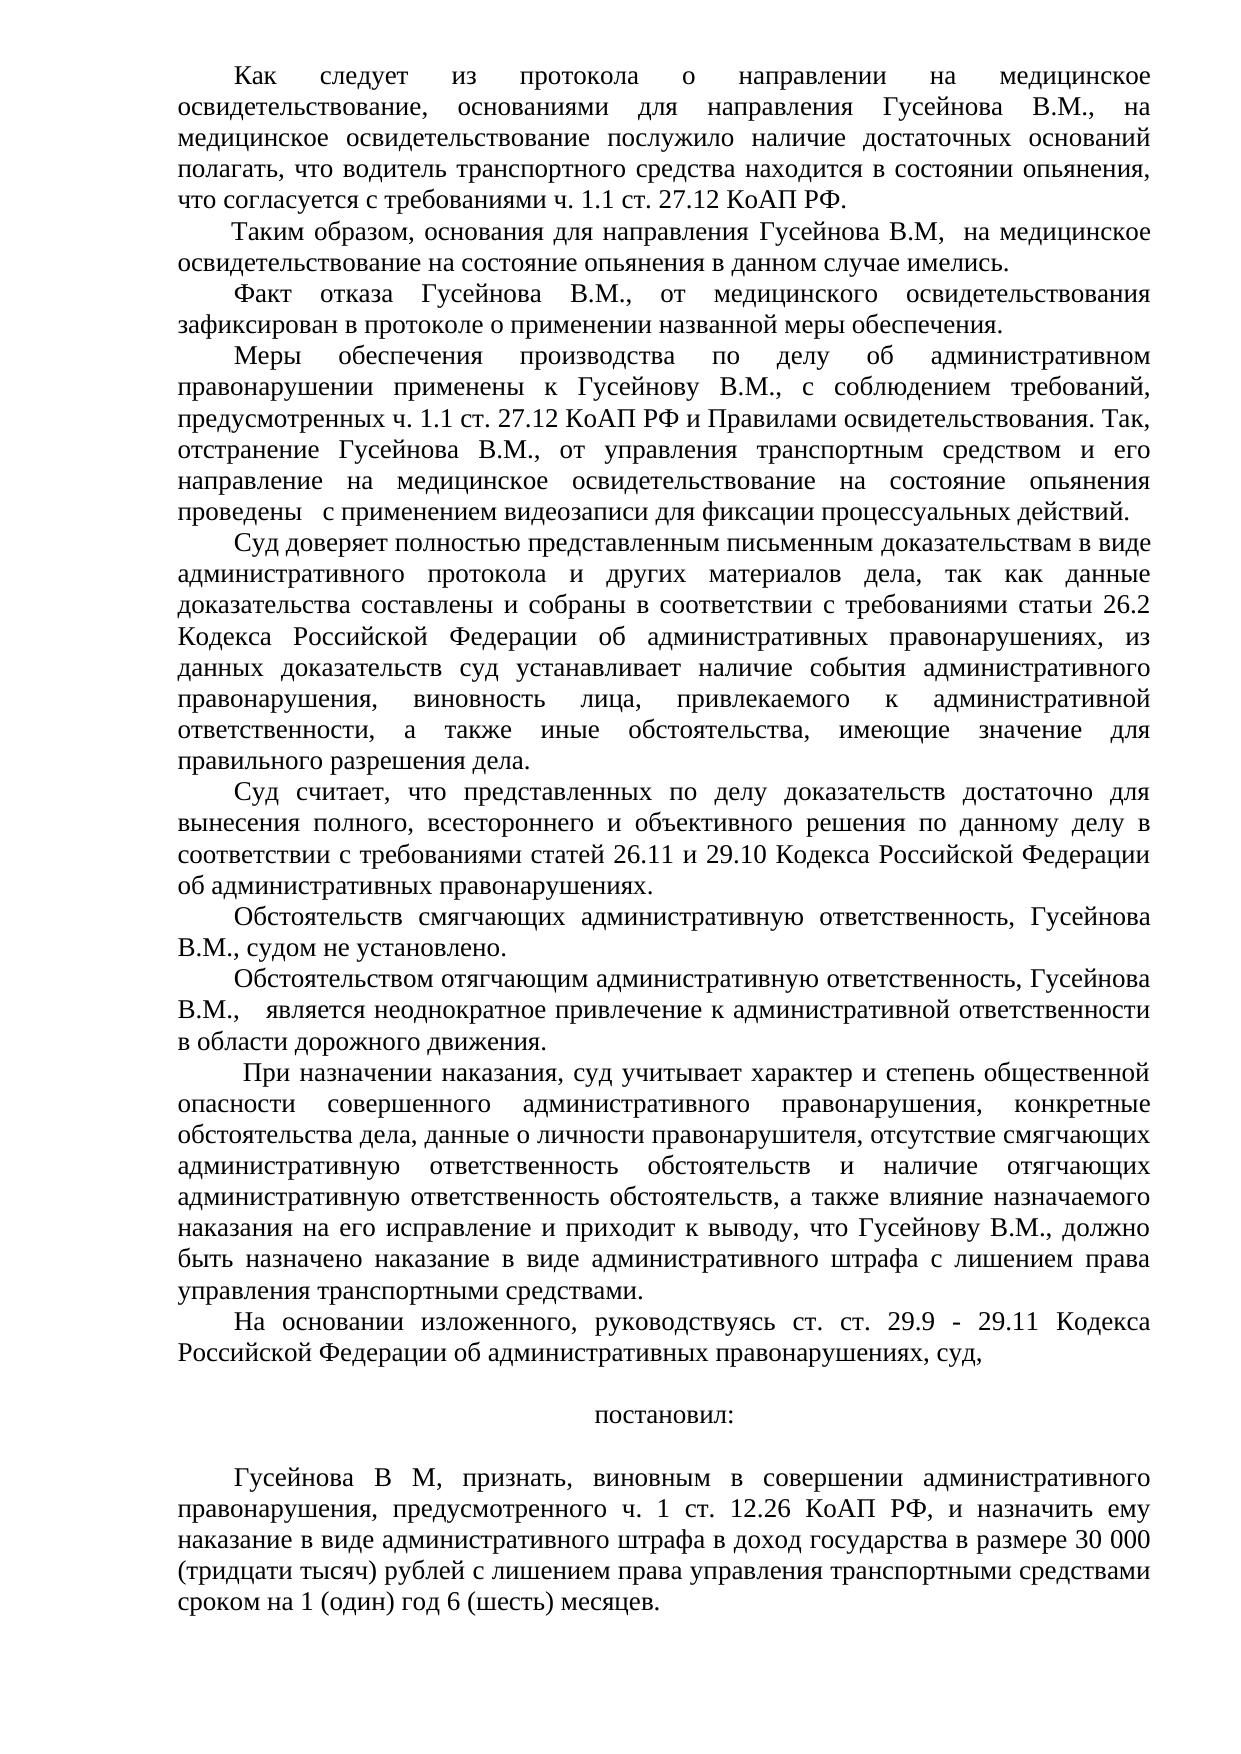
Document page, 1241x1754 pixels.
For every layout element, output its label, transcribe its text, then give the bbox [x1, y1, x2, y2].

text На основании изложенного, руководствуясь ст. ст. 29.9 - 29.11 Кодекса Российской Федерации об административных правонарушениях, суд, [177, 1305, 1152, 1367]
text Суд доверяет полностью представленным письменным доказательствам в виде административного протокола и других материалов дела, так как данные доказательства составлены и собраны в соответствии с требованиями статьи 26.2 Кодекса Российской Федерации об административных правонарушениях, из данных доказательств суд устанавливает наличие события административного правонарушения, виновность лица, привлекаемого к административной ответственности, а также иные обстоятельства, имеющие значение для правильного разрешения дела. [177, 526, 1152, 775]
text Суд считает, что представленных по делу доказательств достаточно для вынесения полного, всестороннего и объективного решения по данному делу в соответствии с требованиями статей 26.11 и 29.10 Кодекса Российской Федерации об административных правонарушениях. [177, 775, 1152, 900]
text Меры обеспечения производства по делу об административном правонарушении применены к Гусейнову В.М., с соблюдением требований, предусмотренных ч. 1.1 ст. 27.12 КоАП РФ и Правилами освидетельствования. Так, отстранение Гусейнова В.М., от управления транспортным средством и его направление на медицинское освидетельствование на состояние опьянения проведены с применением видеозаписи для фиксации процессуальных действий. [177, 339, 1152, 526]
text При назначении наказания, суд учитывает характер и степень общественной опасности совершенного административного правонарушения, конкретные обстоятельства дела, данные о личности правонарушителя, отсутствие смягчающих административную ответственность обстоятельств и наличие отягчающих административную ответственность обстоятельств, а также влияние назначаемого наказания на его исправление и приходит к выводу, что Гусейнову В.М., должно быть назначено наказание в виде административного штрафа с лишением права управления транспортными средствами. [177, 1056, 1152, 1305]
text Как следует из протокола о направлении на медицинское освидетельствование, основаниями для направления Гусейнова В.М., на медицинское освидетельствование послужило наличие достаточных оснований полагать, что водитель транспортного средства находится в состоянии опьянения, что согласуется с требованиями ч. 1.1 ст. 27.12 КоАП РФ. [177, 59, 1152, 215]
text Обстоятельством отягчающим административную ответственность, Гусейнова В.М., является неоднократное привлечение к административной ответственности в области дорожного движения. [177, 962, 1152, 1056]
text Гусейнова В М, признать, виновным в совершении административного правонарушения, предусмотренного ч. 1 ст. 12.26 КоАП РФ, и назначить ему наказание в виде административного штрафа в доход государства в размере 30 000 (тридцати тысяч) рублей с лишением права управления транспортными средствами сроком на 1 (один) год 6 (шесть) месяцев. [177, 1461, 1152, 1616]
text Факт отказа Гусейнова В.М., от медицинского освидетельствования зафиксирован в протоколе о применении названной меры обеспечения. [177, 277, 1152, 339]
text постановил: [177, 1398, 1152, 1429]
text Таким образом, основания для направления Гусейнова В.М, на медицинское освидетельствование на состояние опьянения в данном случае имелись. [177, 215, 1152, 277]
text Обстоятельств смягчающих административную ответственность, Гусейнова В.М., судом не установлено. [177, 900, 1152, 962]
